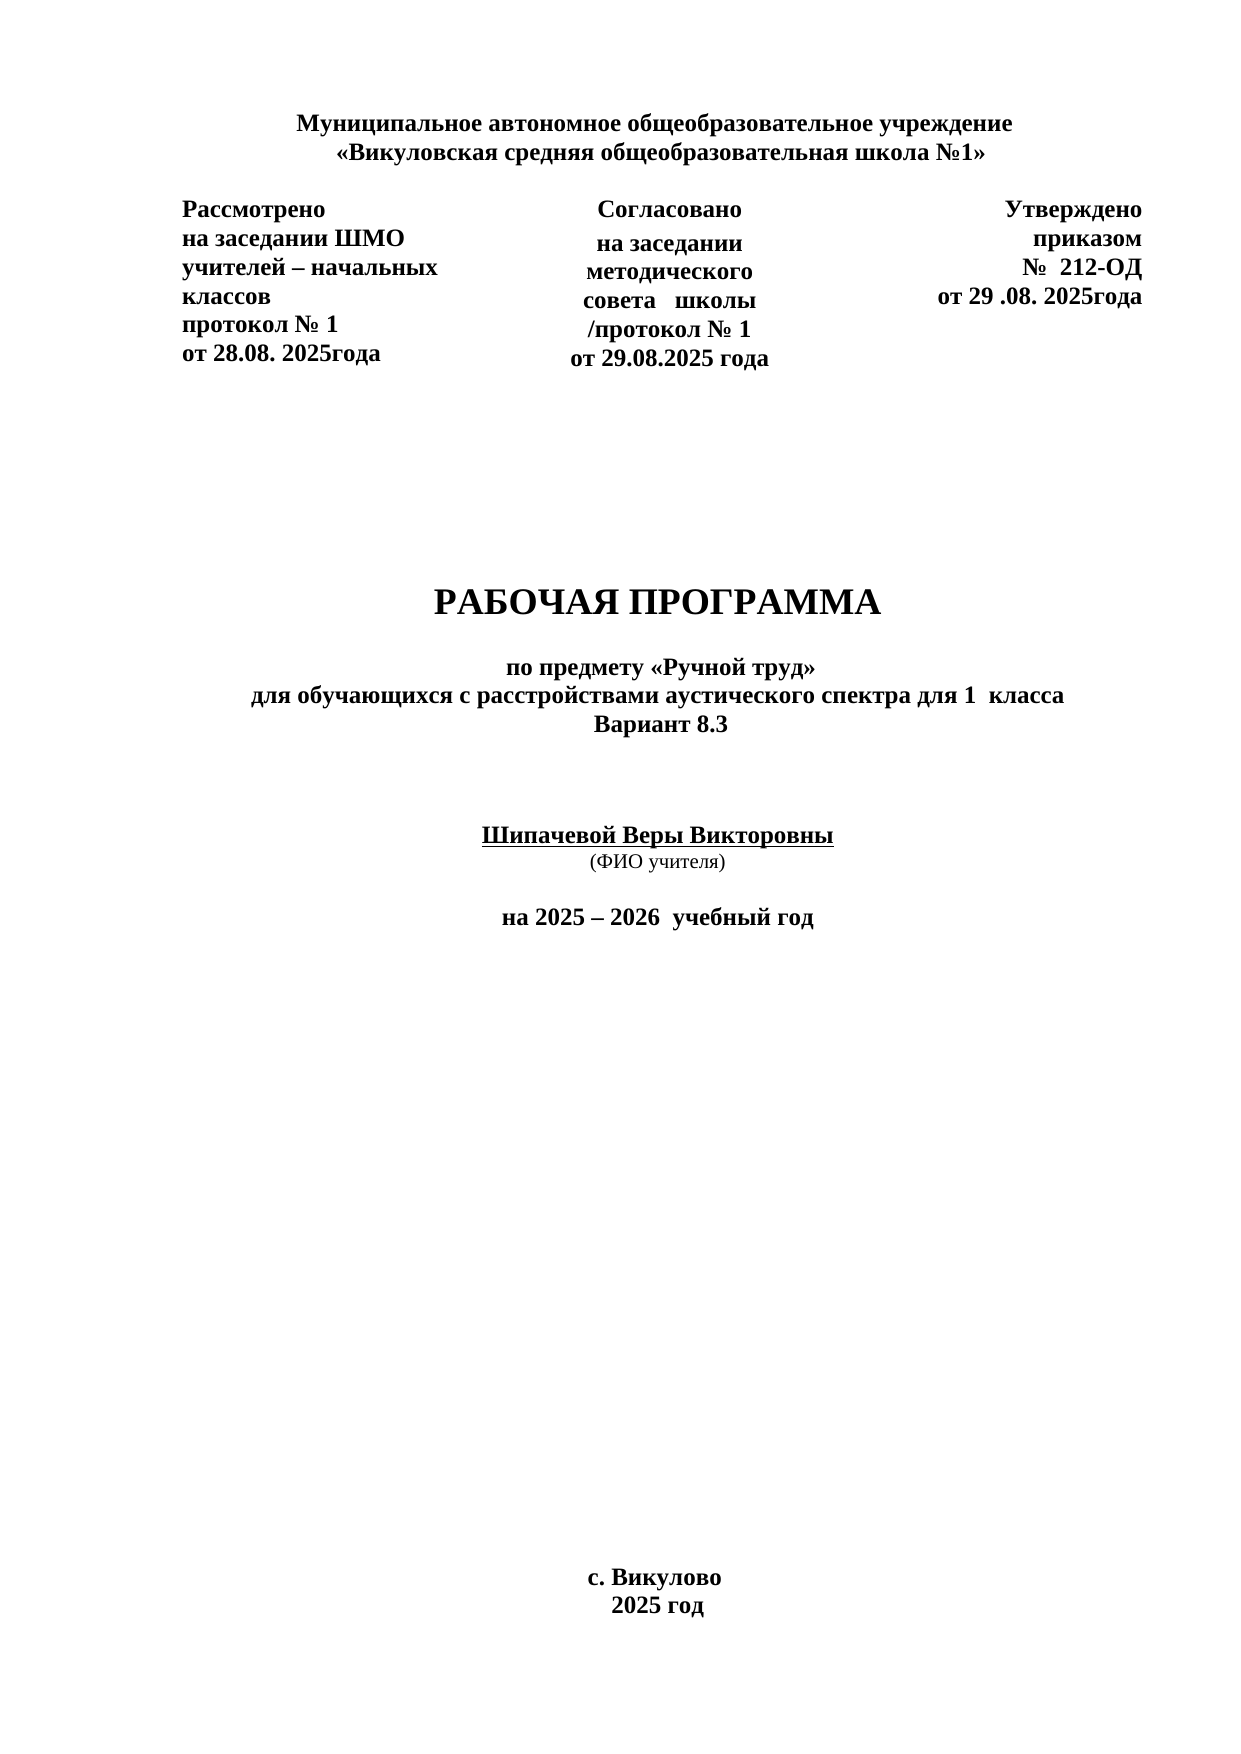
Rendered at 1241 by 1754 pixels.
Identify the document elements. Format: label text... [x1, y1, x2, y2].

table_header Утверждено приказом № 212-ОД от 29 .08. 2025года [839, 195, 1153, 409]
text с. Викулово 2025 год [154, 1562, 1161, 1619]
table_header Рассмотрено на заседании ШМО учителей – начальных классов протокол № 1 от 28.08. 2025года [171, 195, 500, 409]
text Муниципальное автономное общеобразовательное учреждение «Викуловская средняя общеобразовательная школа №1» [154, 108, 1161, 166]
text РАБОЧАЯ ПРОГРАММА [154, 580, 1161, 623]
text Шипачевой Веры Викторовны [154, 821, 1161, 849]
text (ФИО учителя) [154, 849, 1161, 873]
text Вариант 8.3 [154, 709, 1161, 738]
text на 2025 – 2026 учебный год [154, 873, 1161, 931]
text для обучающихся с расстройствами аустического спектра для 1 класса [154, 680, 1161, 709]
text по предмету «Ручной труд» [154, 623, 1161, 680]
table_header Согласовано на заседании методического совета школы /протокол № 1 от 29.08.2025 года [500, 195, 839, 409]
